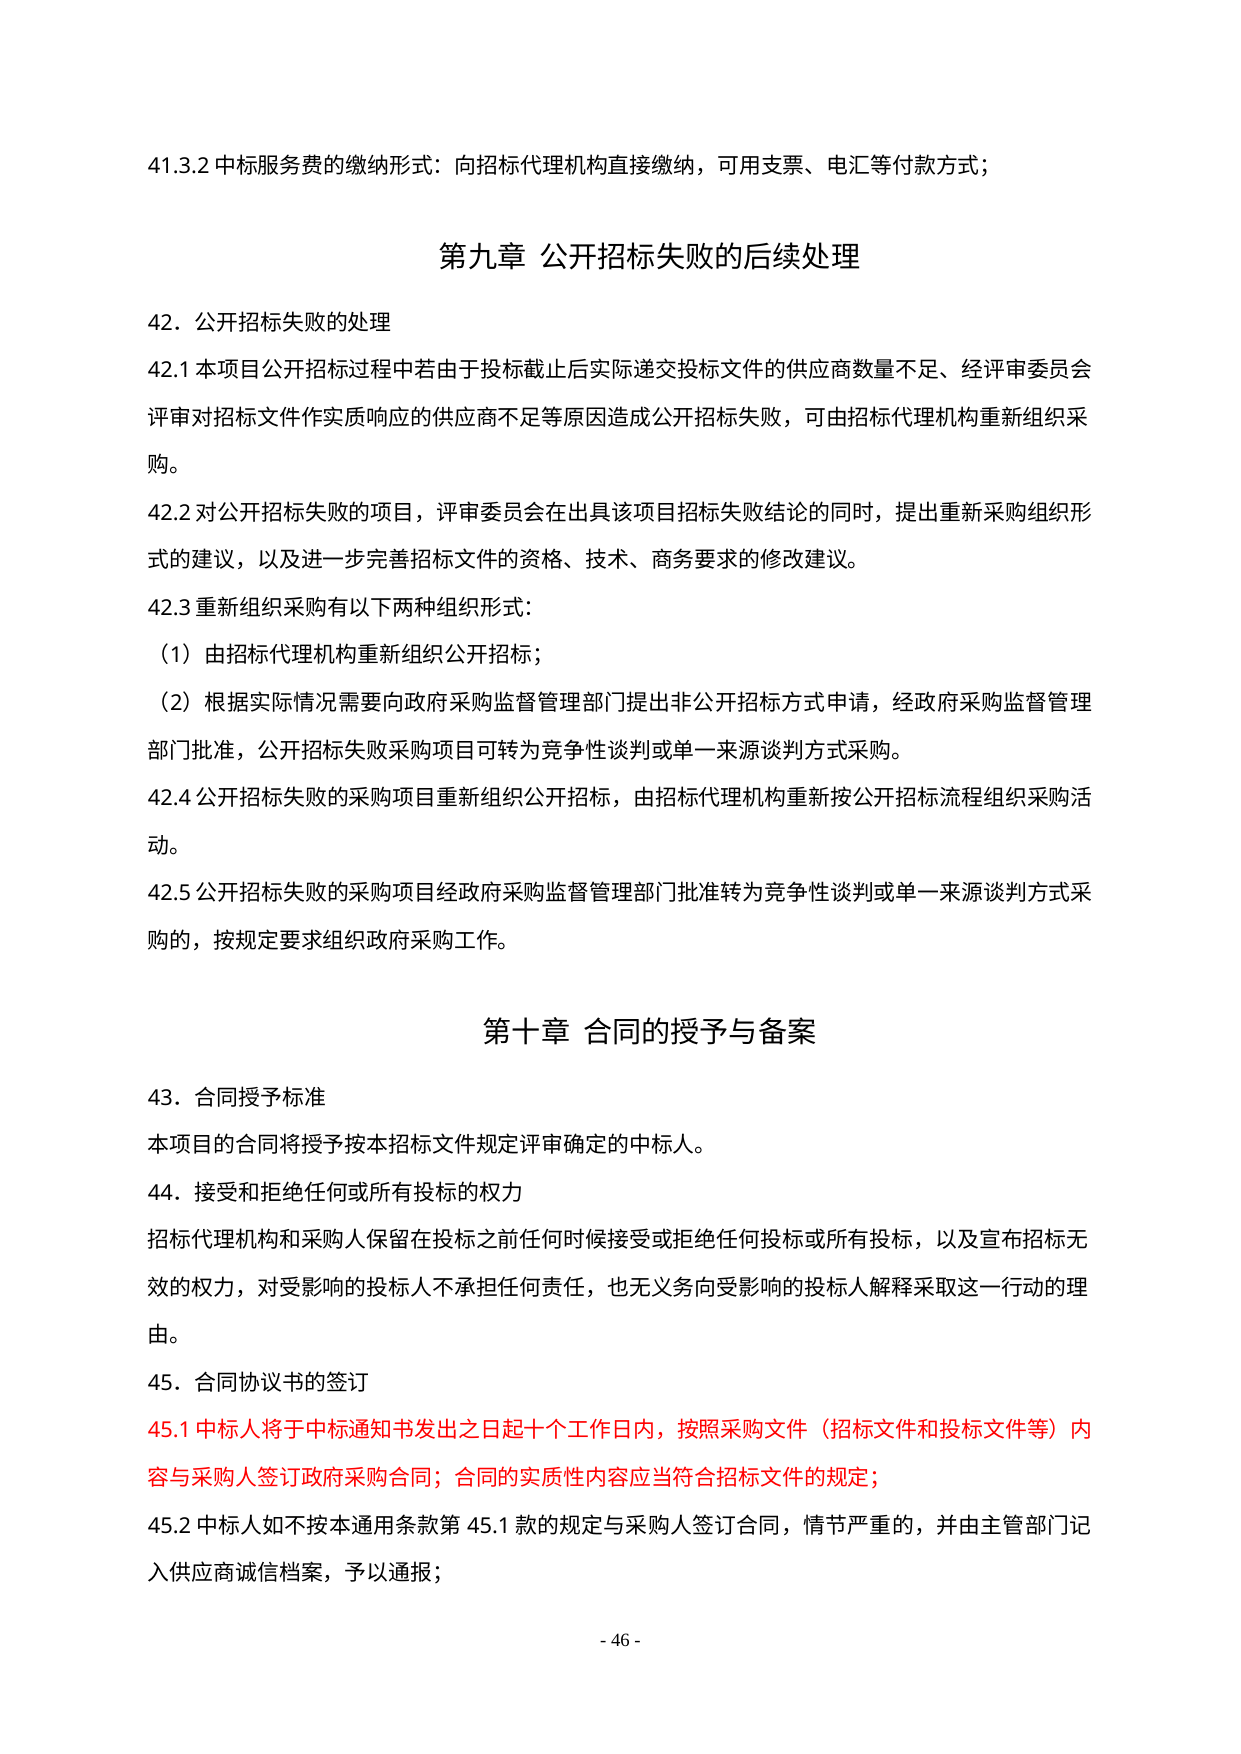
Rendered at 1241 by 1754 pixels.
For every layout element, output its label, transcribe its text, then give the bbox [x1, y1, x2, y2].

text 44．接受和拒绝任何或所有投标的权力 [148, 1175, 1092, 1207]
text （2）根据实际情况需要向政府采购监督管理部门提出非公开招标方式申请，经政府采购监督管理部门批准，公开招标失败采购项目可转为竞争性谈判或单一来源谈判方式采购。 [148, 685, 1092, 764]
text 42.5公开招标失败的采购项目经政府采购监督管理部门批准转为竞争性谈判或单一来源谈判方式采购的，按规定要求组织政府采购工作。 [148, 875, 1092, 954]
text 42．公开招标失败的处理 [148, 304, 1092, 336]
text 45.2中标人如不按本通用条款第45.1款的规定与采购人签订合同，情节严重的，并由主管部门记入供应商诚信档案，予以通报； [148, 1508, 1092, 1587]
text 45.1中标人将于中标通知书发出之日起十个工作日内，按照采购文件（招标文件和投标文件等）内容与采购人签订政府采购合同；合同的实质性内容应当符合招标文件的规定； [148, 1412, 1092, 1492]
text 第十章 合同的授予与备案 [148, 1008, 1092, 1051]
text （1）由招标代理机构重新组织公开招标； [148, 637, 1092, 669]
text 第九章 公开招标失败的后续处理 [148, 233, 1092, 275]
text 本项目的合同将授予按本招标文件规定评审确定的中标人。 [148, 1127, 1092, 1159]
text 42.4公开招标失败的采购项目重新组织公开招标，由招标代理机构重新按公开招标流程组织采购活动。 [148, 780, 1092, 859]
text 45．合同协议书的签订 [148, 1365, 1092, 1397]
text 41.3.2中标服务费的缴纳形式：向招标代理机构直接缴纳，可用支票、电汇等付款方式； [148, 148, 1092, 179]
text 42.3重新组织采购有以下两种组织形式： [148, 590, 1092, 622]
text 42.1本项目公开招标过程中若由于投标截止后实际递交投标文件的供应商数量不足、经评审委员会评审对招标文件作实质响应的供应商不足等原因造成公开招标失败，可由招标代理机构重新组织采购。 [148, 352, 1092, 479]
text 43．合同授予标准 [148, 1080, 1092, 1111]
text 招标代理机构和采购人保留在投标之前任何时候接受或拒绝任何投标或所有投标，以及宣布招标无效的权力，对受影响的投标人不承担任何责任，也无义务向受影响的投标人解释采取这一行动的理由。 [148, 1222, 1092, 1349]
text 42.2对公开招标失败的项目，评审委员会在出具该项目招标失败结论的同时，提出重新采购组织形式的建议，以及进一步完善招标文件的资格、技术、商务要求的修改建议。 [148, 495, 1092, 574]
